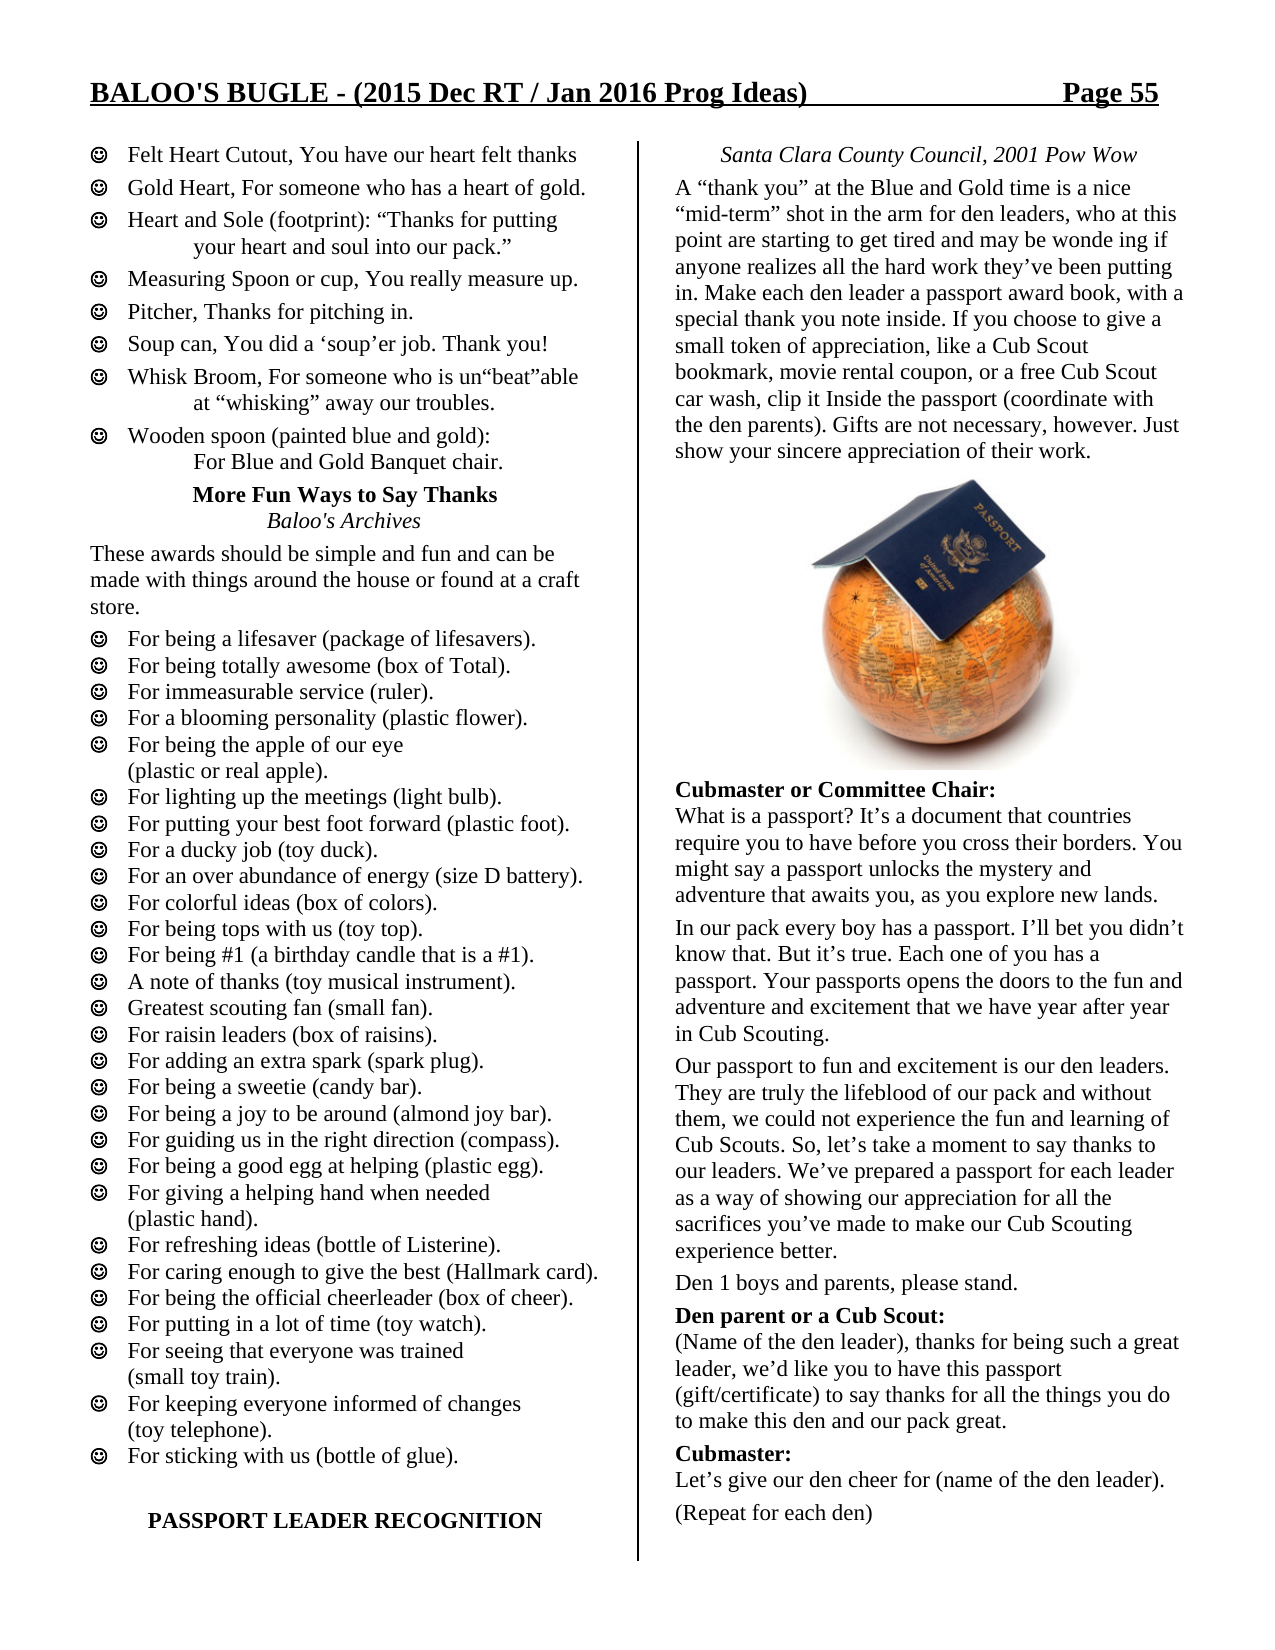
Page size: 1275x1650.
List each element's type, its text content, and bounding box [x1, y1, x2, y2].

text A “thank you” at the Blue and Gold time is a nice “mid-term” shot in the arm for den leaders, who at this point are starting to get tired and may be wonde ing if anyone realizes all the hard work they’ve been putting in. Make each den leader a passport award book, with a special thank you note inside. If you choose to give a small token of appreciation, like a Cub Scout bookmark, movie rental coupon, or a free Cub Scout car wash, clip it Inside the passport (coordinate with the den parents). Gifts are not necessary, however. Just show your sincere appreciation of their work. [675, 174, 1185, 464]
list For being tops with us (toy top). [90, 915, 600, 942]
text Baloo's Archives [90, 507, 600, 534]
list For refreshing ideas (bottle of Listerine). [90, 1231, 600, 1258]
list Measuring Spoon or cup, You really measure up. [90, 265, 600, 292]
text PASSPORT LEADER RECOGNITION [90, 1507, 600, 1534]
list Soup can, You did a ‘soup’er job. Thank you! [90, 331, 600, 357]
text More Fun Ways to Say Thanks [90, 481, 600, 507]
list For being a sweetie (candy bar). [90, 1073, 600, 1100]
list Heart and Sole (footprint): “Thanks for putting your heart and soul into our pack.” [90, 206, 600, 259]
text Cubmaster or Committee Chair: What is a passport? It’s a document that countries require you to have before you cross their borders. You might say a passport unlocks the mystery and adventure that awaits you, as you explore new lands. [675, 776, 1185, 908]
list For being the apple of our eye (plastic or real apple). [90, 731, 600, 783]
list For seeing that everyone was trained (small toy train). [90, 1337, 600, 1389]
list Pitcher, Thanks for pitching in. [90, 298, 600, 324]
list For being the official cheerleader (box of cheer). [90, 1284, 600, 1311]
list For raisin leaders (box of raisins). [90, 1021, 600, 1047]
text Cubmaster: Let’s give our den cheer for (name of the den leader). [675, 1440, 1185, 1493]
list For guiding us in the right direction (compass). [90, 1126, 600, 1152]
list For being #1 (a birthday candle that is a #1). [90, 942, 600, 968]
text (Repeat for each den) [675, 1499, 1185, 1525]
text These awards should be simple and fun and can be made with things around the house or found at a craft store. [90, 540, 600, 619]
list For keeping everyone informed of changes (toy telephone). [90, 1389, 600, 1442]
picture [780, 470, 1080, 770]
list For being a good egg at helping (plastic egg). [90, 1152, 600, 1179]
text Our passport to fun and excitement is our den leaders. They are truly the lifeblood of our pack and without them, we could not experience the fun and learning of Cub Scouts. So, let’s take a moment to say thanks to our leaders. We’ve prepared a passport for each leader as a way of showing our appreciation for all the sacrifices you’ve made to make our Cub Scouting experience better. [675, 1052, 1185, 1263]
list For lighting up the meetings (light bulb). [90, 783, 600, 810]
list For colorful ideas (box of colors). [90, 889, 600, 915]
list Wooden spoon (painted blue and gold): For Blue and Gold Banquet chair. [90, 422, 600, 475]
list Whisk Broom, For someone who is un“beat”able at “whisking” away our troubles. [90, 363, 600, 416]
list For a blooming personality (plastic flower). [90, 704, 600, 731]
list Gold Heart, For someone who has a heart of gold. [90, 174, 600, 200]
list A note of thanks (toy musical instrument). [90, 968, 600, 994]
list For immeasurable service (ruler). [90, 678, 600, 704]
list For adding an extra spark (spark plug). [90, 1047, 600, 1073]
list Felt Heart Cutout, You have our heart felt thanks [90, 141, 600, 167]
list For being totally awesome (box of Total). [90, 652, 600, 678]
list For giving a helping hand when needed (plastic hand). [90, 1179, 600, 1231]
text Den 1 boys and parents, please stand. [675, 1269, 1185, 1296]
list For an over abundance of energy (size D battery). [90, 862, 600, 889]
list For being a joy to be around (almond joy bar). [90, 1100, 600, 1126]
text Den parent or a Cub Scout: (Name of the den leader), thanks for being such a great leader, we’d like you to have this passport (gift/certificate) to say thanks for all the things you do to make this den and our pack great. [675, 1302, 1185, 1434]
list For putting your best foot forward (plastic foot). [90, 810, 600, 836]
list For a ducky job (toy duck). [90, 836, 600, 862]
list For caring enough to give the best (Hallmark card). [90, 1258, 600, 1284]
list For being a lifesaver (package of lifesavers). [90, 625, 600, 652]
list For sticking with us (bottle of glue). [90, 1442, 600, 1469]
text Santa Clara County Council, 2001 Pow Wow [675, 141, 1185, 167]
text In our pack every boy has a passport. I’ll bet you didn’t know that. But it’s true. Each one of you has a passport. Your passports opens the doors to the fun and adventure and excitement that we have year after year in Cub Scouting. [675, 914, 1185, 1046]
list Greatest scouting fan (small fan). [90, 994, 600, 1021]
list For putting in a lot of time (toy watch). [90, 1311, 600, 1337]
